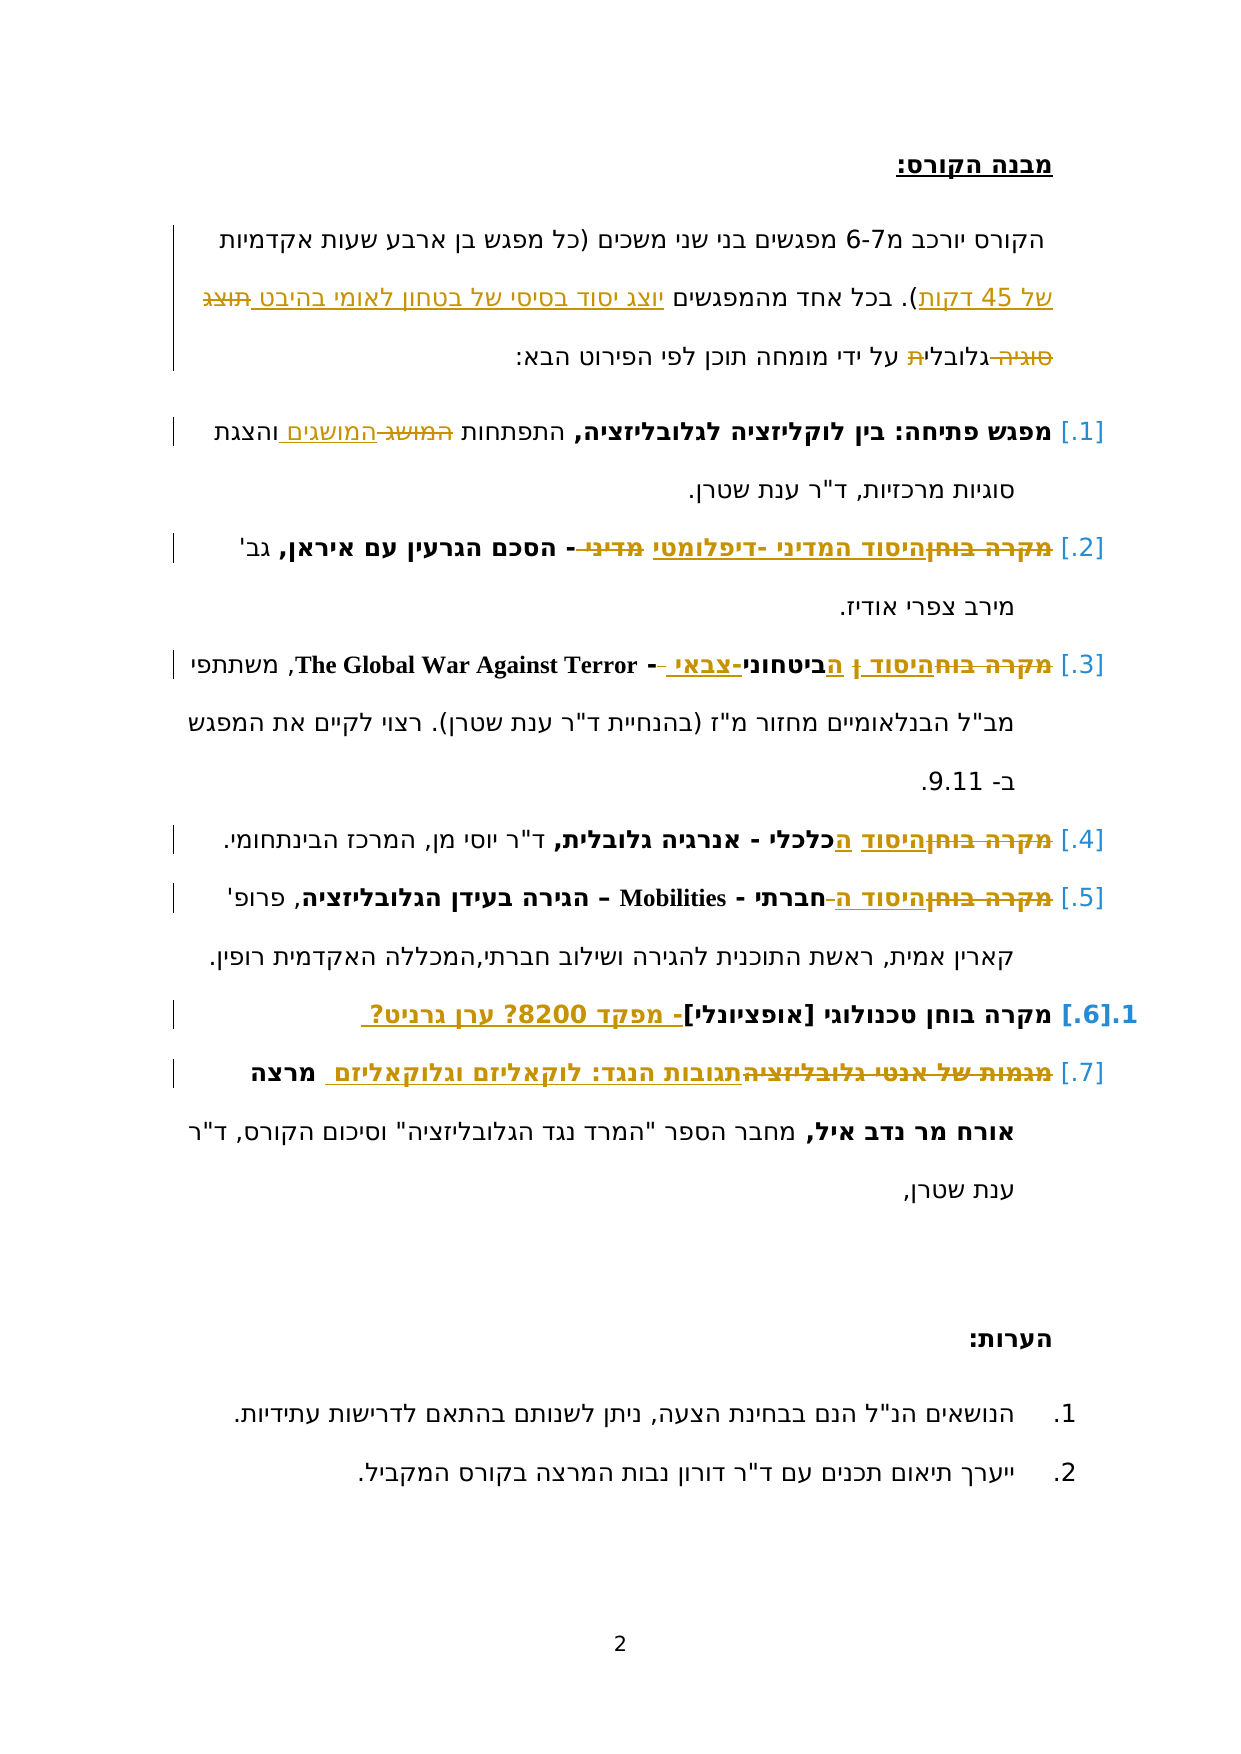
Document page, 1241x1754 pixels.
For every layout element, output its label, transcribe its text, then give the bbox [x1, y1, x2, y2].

list כלכלי - אנרגיה גלובלית, ד"ר יוסי מן, המרכז הבינתחומי. [187, 825, 1053, 854]
list ביטחוני- The Global War Against Terror, משתתפי מב"ל הבנלאומיים מחזור מ"ז (בהנחיית ד"ר ענת שטרן). רצוי לקיים את המפגש ב- 9.11. [187, 650, 1053, 796]
list מקרה בוחן טכנולוגי [אופציונלי] [187, 1000, 1053, 1029]
list מרצה אורח מר נדב איל, מחבר הספר "המרד נגד הגלובליזציה" וסיכום הקורס, ד"ר ענת שטרן, [187, 1058, 1053, 1204]
list הנושאים הנ"ל הנם בבחינת הצעה, ניתן לשנותם בהתאם לדרישות עתידיות. [187, 1399, 1053, 1428]
list חברתי - Mobilities – הגירה בעידן הגלובליזציה, פרופ' קארין אמית, ראשת התוכנית להגירה ושילוב חברתי,המכללה האקדמית רופין. [187, 883, 1053, 971]
text הקורס יורכב מ6-7 מפגשים בני שני משכים (כל מפגש בן ארבע שעות אקדמיות). בכל אחד מהמפגשים גלובלי על ידי מומחה תוכן לפי הפירוט הבא: [187, 225, 1053, 371]
list ייערך תיאום תכנים עם ד"ר דורון נבות המרצה בקורס המקביל. [187, 1458, 1053, 1487]
text הערות: [187, 1324, 1053, 1353]
list מפגש פתיחה: בין לוקליזציה לגלובליזציה, התפתחות והצגת סוגיות מרכזיות, ד"ר ענת שטרן. [187, 417, 1053, 504]
text מבנה הקורס: [187, 150, 1053, 179]
list - הסכם הגרעין עם איראן, גב' מירב צפרי אודיז. [187, 533, 1053, 621]
